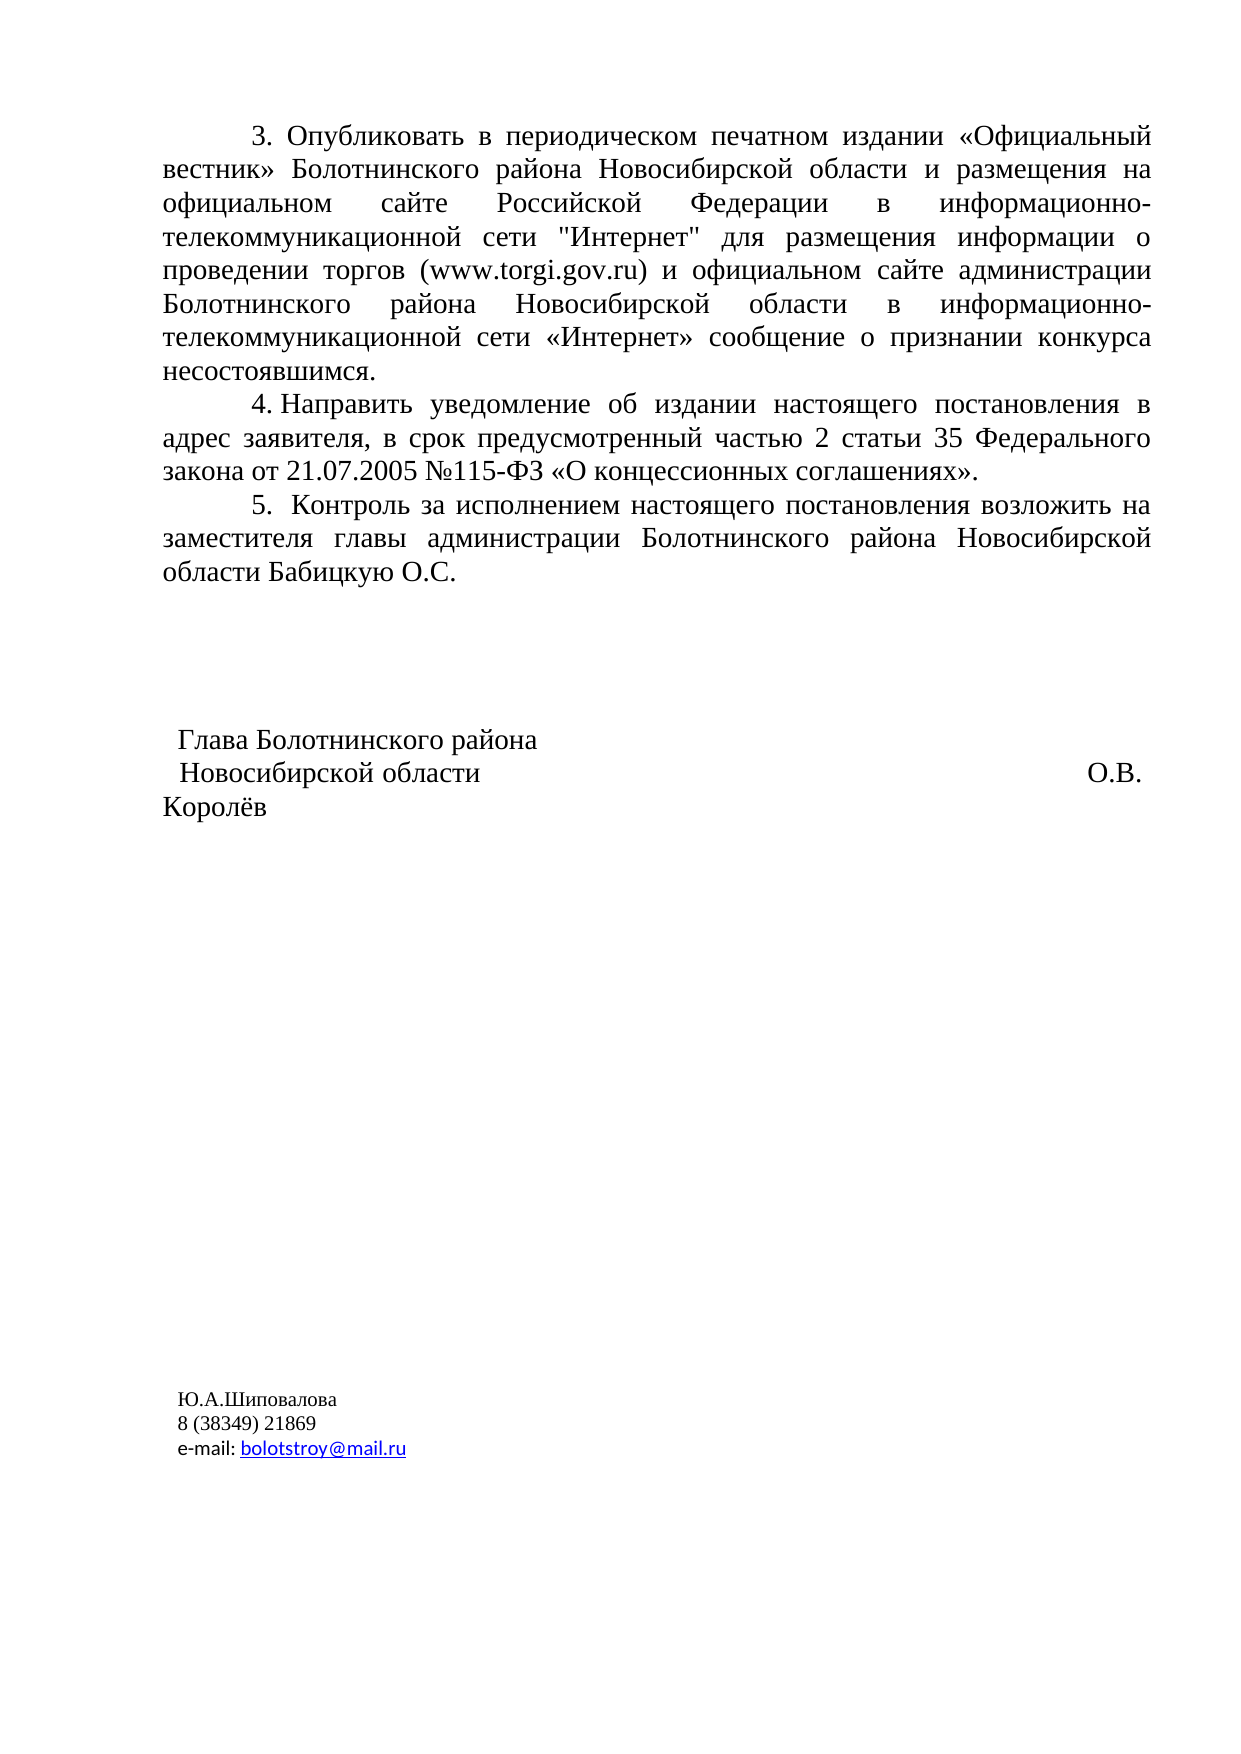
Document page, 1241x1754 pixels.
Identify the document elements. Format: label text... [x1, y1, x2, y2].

text Новосибирской области О.В. Королёв [162, 755, 1152, 822]
text 8 (38349) 21869 [177, 1411, 1152, 1435]
text 4. Направить уведомление об издании настоящего постановления в адрес заявителя, в срок предусмотренный частью 2 статьи 35 Федерального закона от 21.07.2005 №115-ФЗ «О концессионных соглашениях». [162, 386, 1152, 487]
text e-mail: bolotstroy@mail.ru [177, 1435, 1152, 1460]
text Ю.А.Шиповалова [177, 1387, 1152, 1411]
text 5. Контроль за исполнением настоящего постановления возложить на заместителя главы администрации Болотнинского района Новосибирской области Бабицкую О.С. [162, 487, 1152, 588]
text Глава Болотнинского района [177, 722, 1152, 755]
text 3. Опубликовать в периодическом печатном издании «Официальный вестник» Болотнинского района Новосибирской области и размещения на официальном сайте Российской Федерации в информационно-телекоммуникационной сети "Интернет" для размещения информации о проведении торгов (www.torgi.gov.ru) и официальном сайте администрации Болотнинского района Новосибирской области в информационно-телекоммуникационной сети «Интернет» сообщение о признании конкурса несостоявшимся. [162, 118, 1152, 386]
